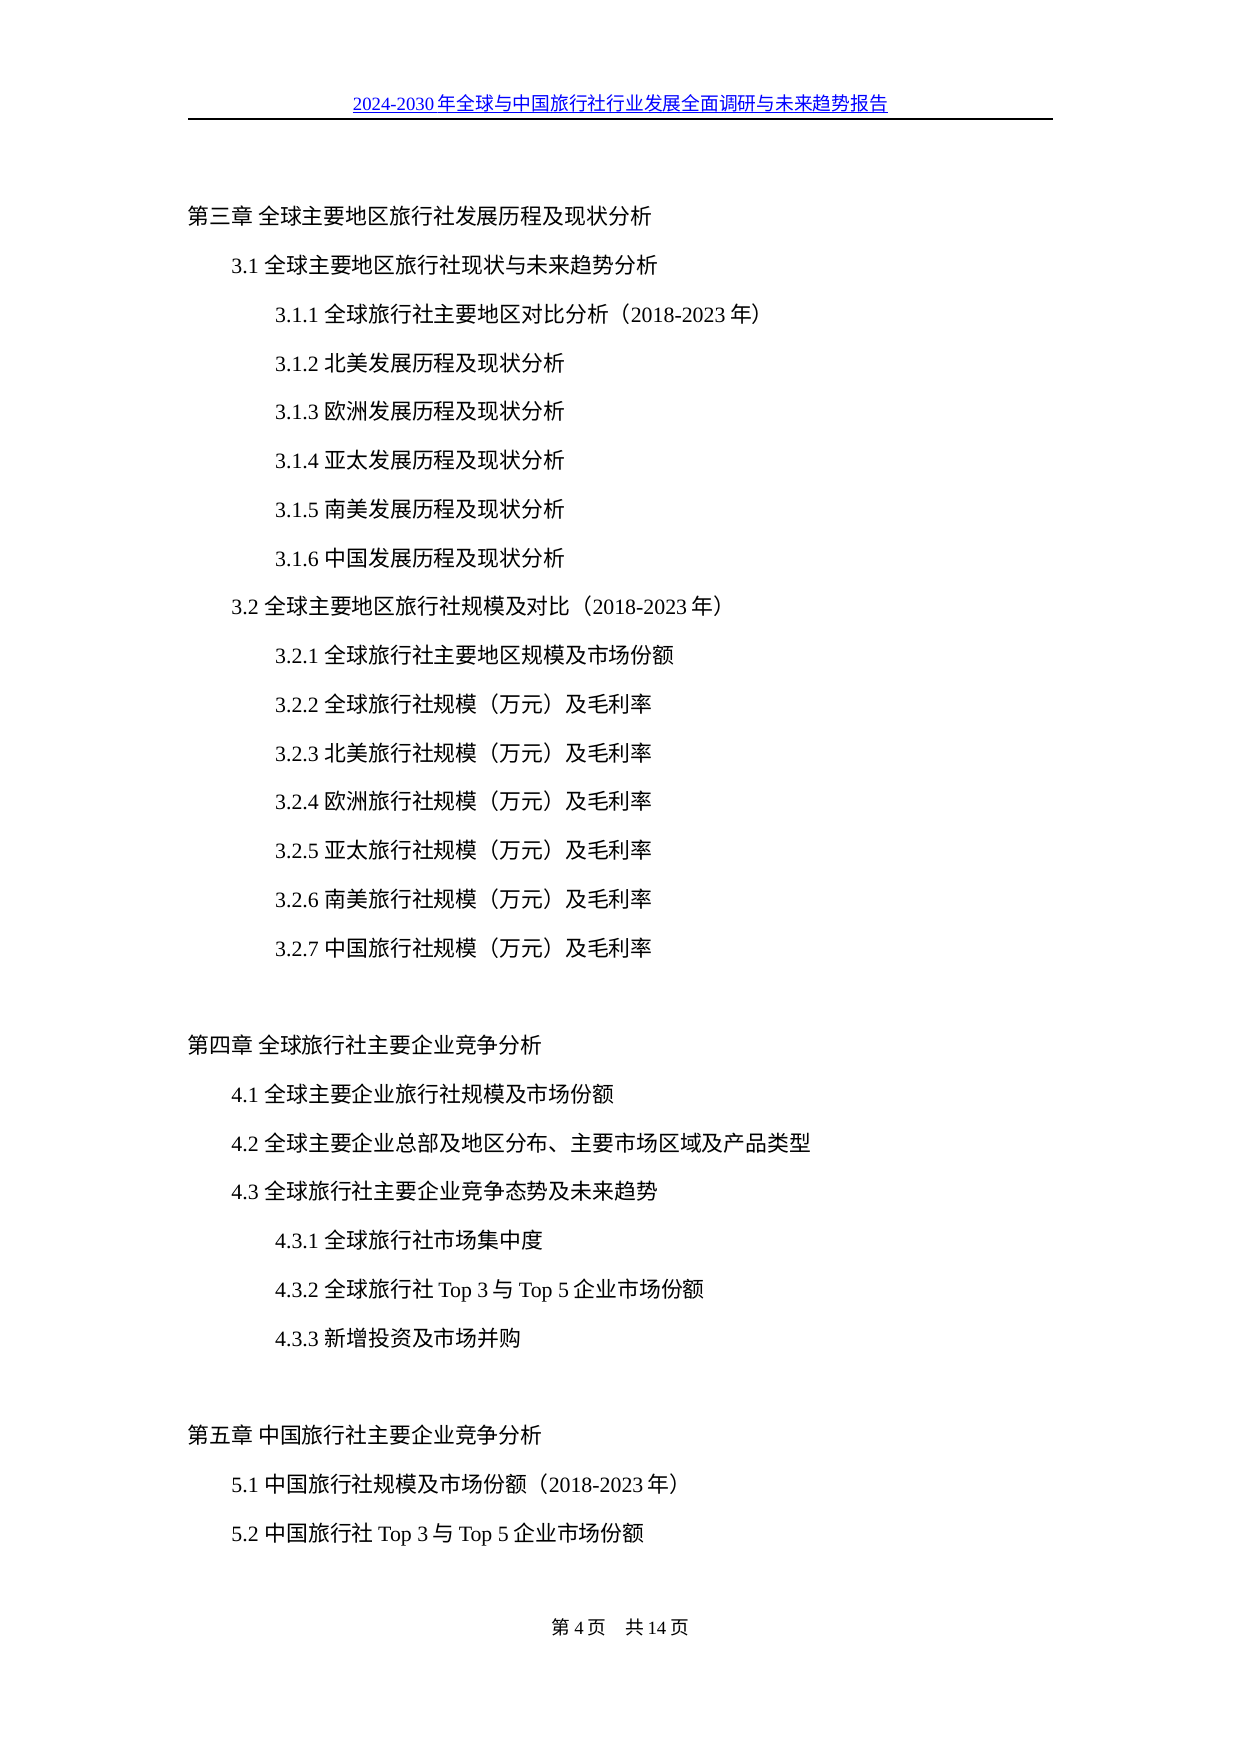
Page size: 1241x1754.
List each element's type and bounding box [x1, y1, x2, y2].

text [187, 150, 1053, 1548]
